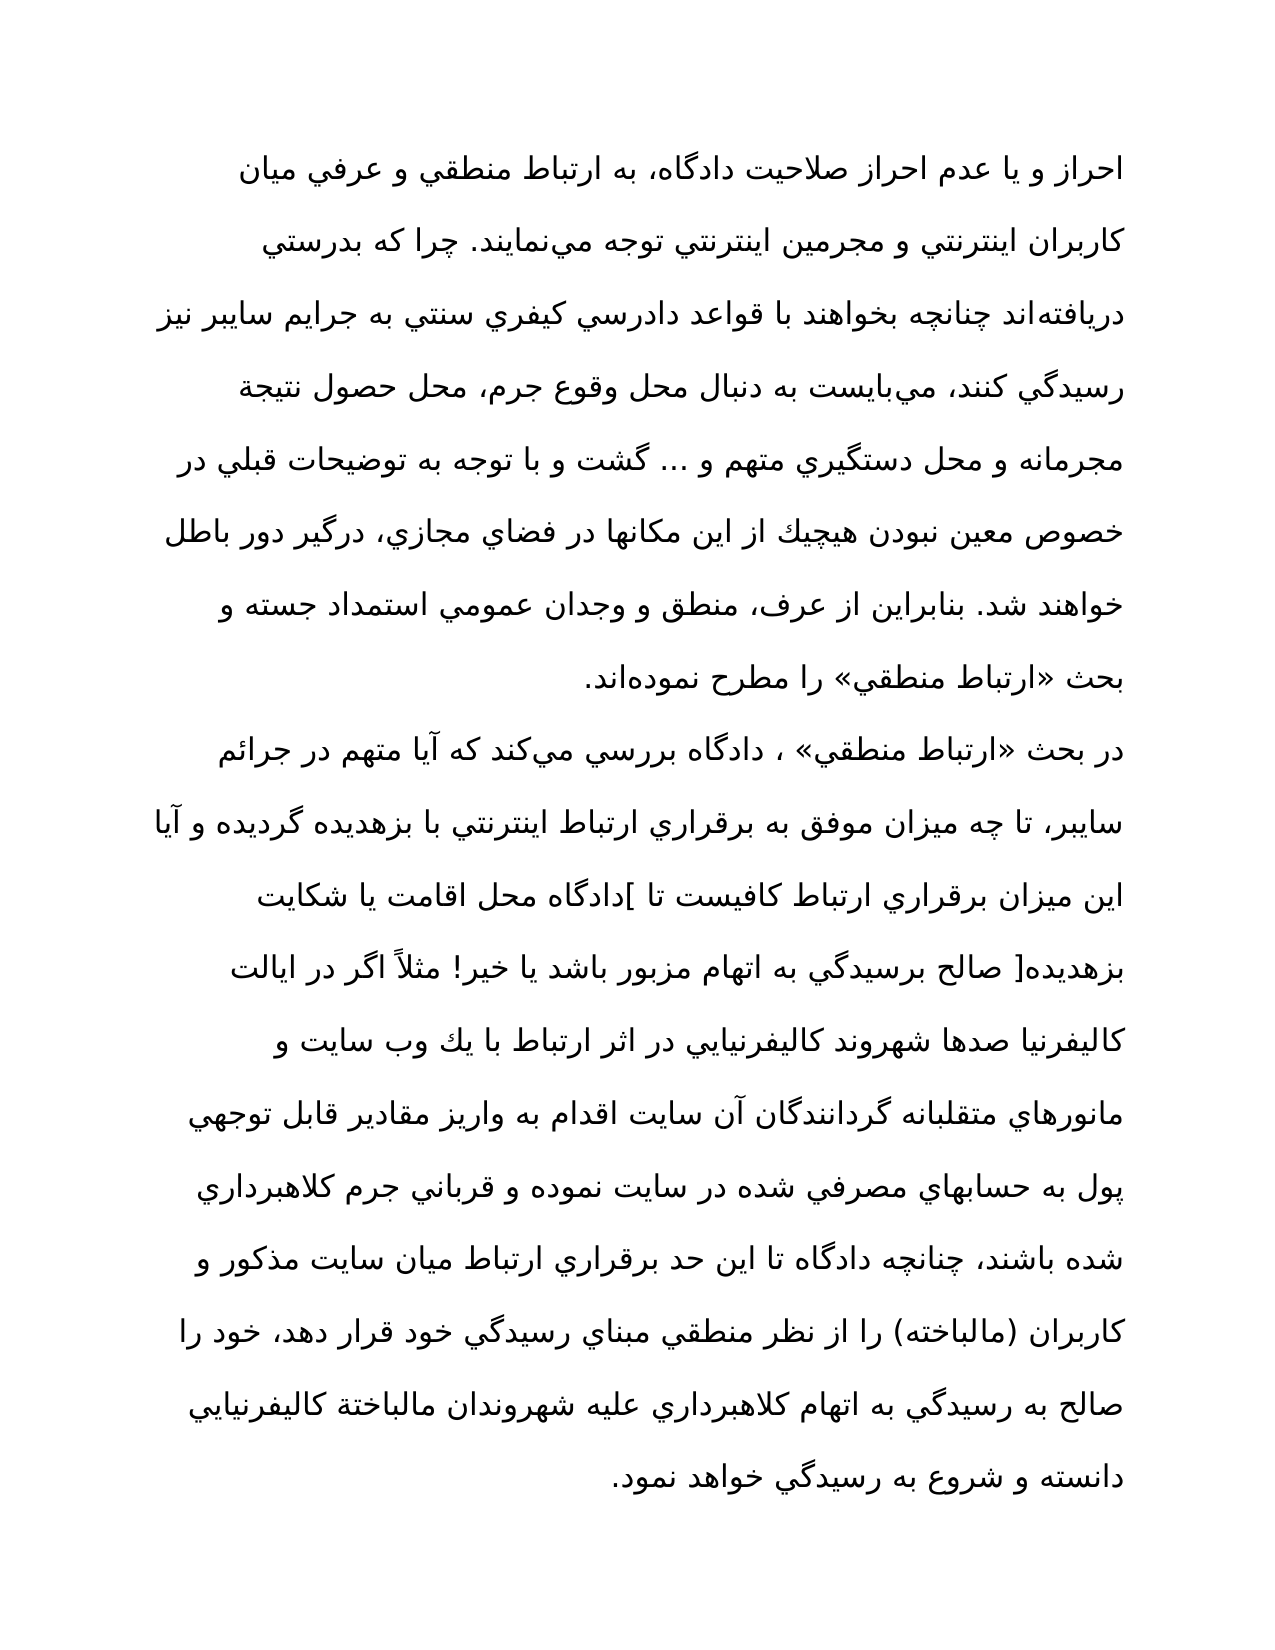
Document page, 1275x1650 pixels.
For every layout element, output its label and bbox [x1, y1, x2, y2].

text [150, 150, 1125, 1495]
